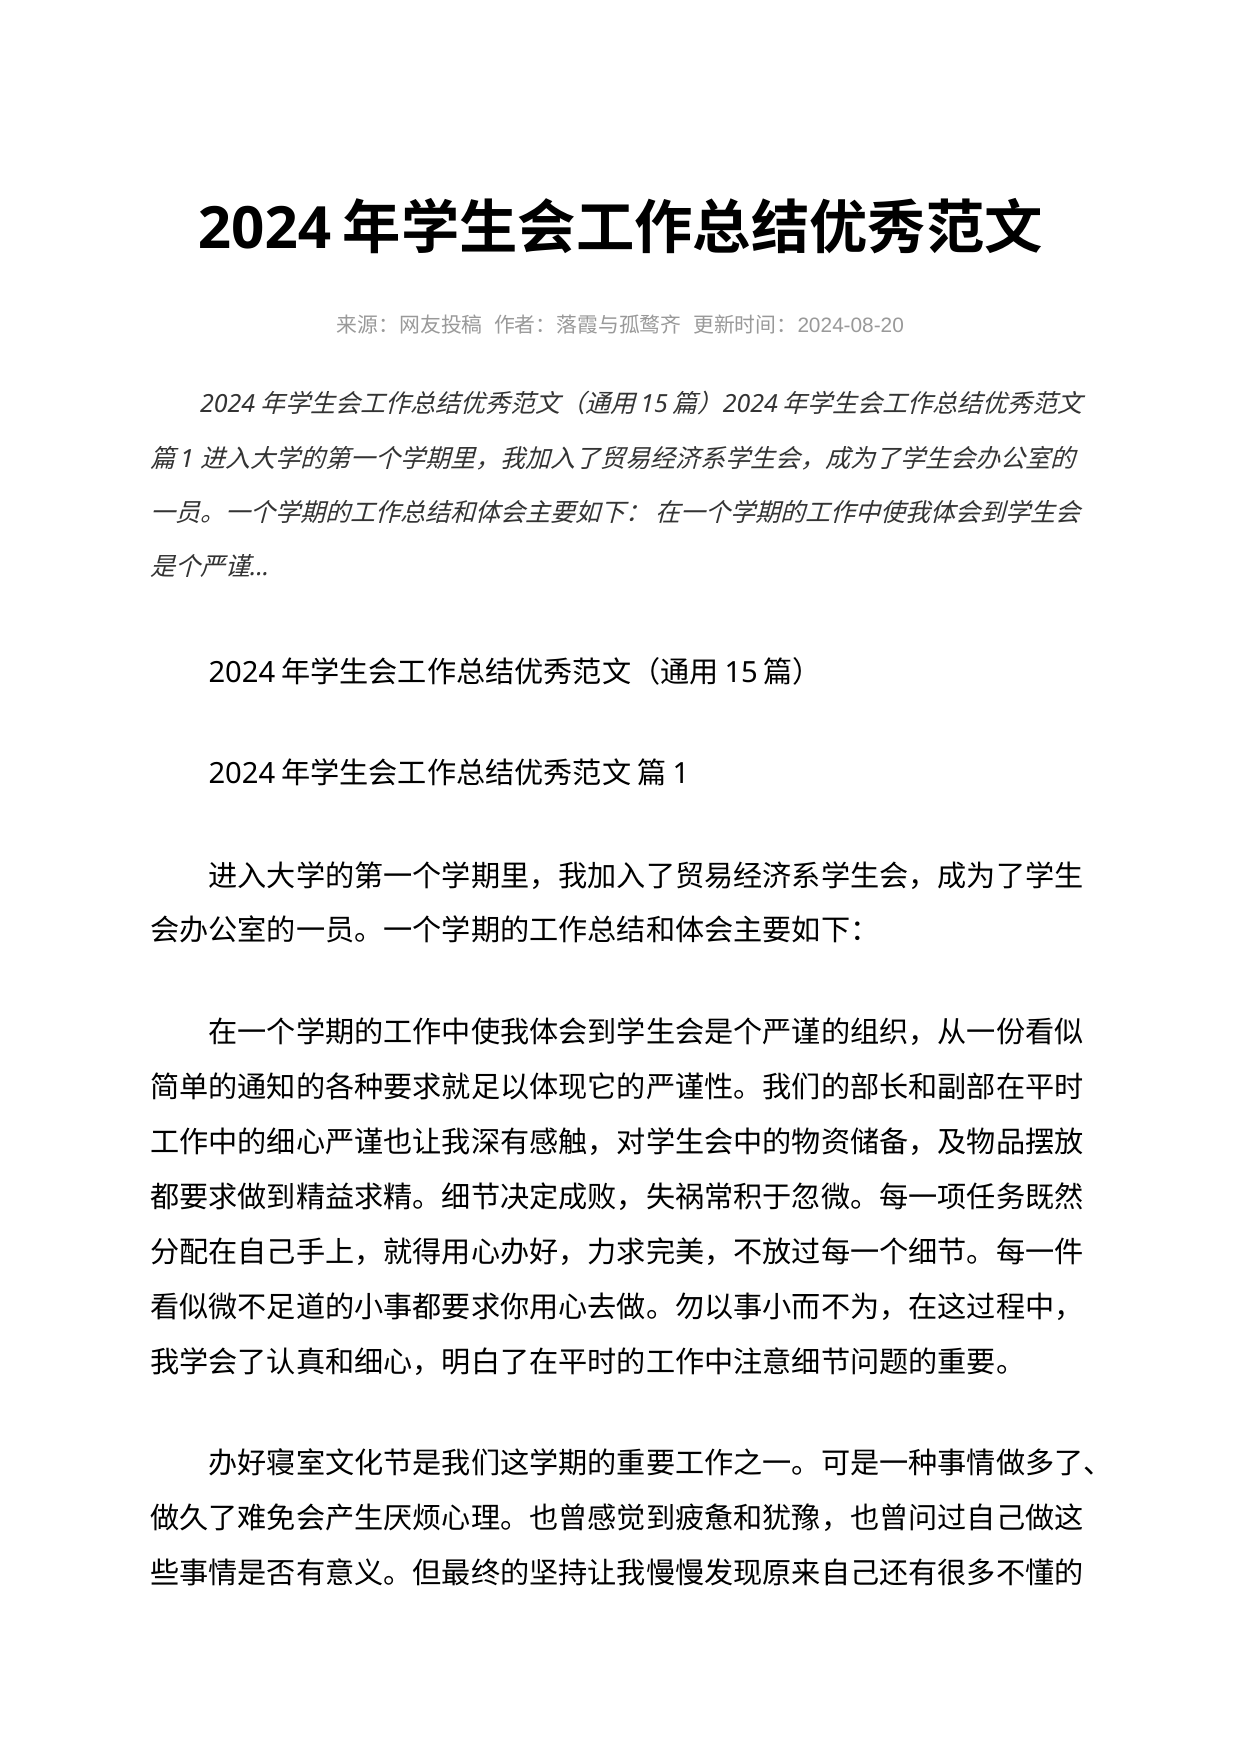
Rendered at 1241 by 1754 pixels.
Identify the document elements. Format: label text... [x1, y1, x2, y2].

text 2024年学生会工作总结优秀范文（通用15篇）2024年学生会工作总结优秀范文 篇1 进入大学的第一个学期里，我加入了贸易经济系学生会，成为了学生会办公室的一员。一个学期的工作总结和体会主要如下： 在一个学期的工作中使我体会到学生会是个严谨... [150, 384, 1090, 583]
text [150, 1440, 1090, 1592]
text 在一个学期的工作中使我体会到学生会是个严谨的组织，从一份看似简单的通知的各种要求就足以体现它的严谨性。我们的部长和副部在平时工作中的细心严谨也让我深有感触，对学生会中的物资储备，及物品摆放都要求做到精益求精。细节决定成败，失祸常积于忽微。每一项任务既然分配在自己手上，就得用心办好，力求完美，不放过每一个细节。每一件看似微不足道的小事都要求你用心去做。勿以事小而不为，在这过程中，我学会了认真和细心，明白了在平时的工作中注意细节问题的重要。 [150, 1009, 1090, 1380]
text 进入大学的第一个学期里，我加入了贸易经济系学生会，成为了学生会办公室的一员。一个学期的工作总结和体会主要如下： [150, 852, 1090, 949]
subtitle 2024年学生会工作总结优秀范文 [150, 181, 1090, 266]
text 来源：网友投稿 作者：落霞与孤鹜齐 更新时间：2024-08-20 [150, 313, 1090, 337]
text 2024年学生会工作总结优秀范文（通用15篇） [150, 648, 1090, 691]
text 2024年学生会工作总结优秀范文 篇1 [150, 750, 1090, 792]
